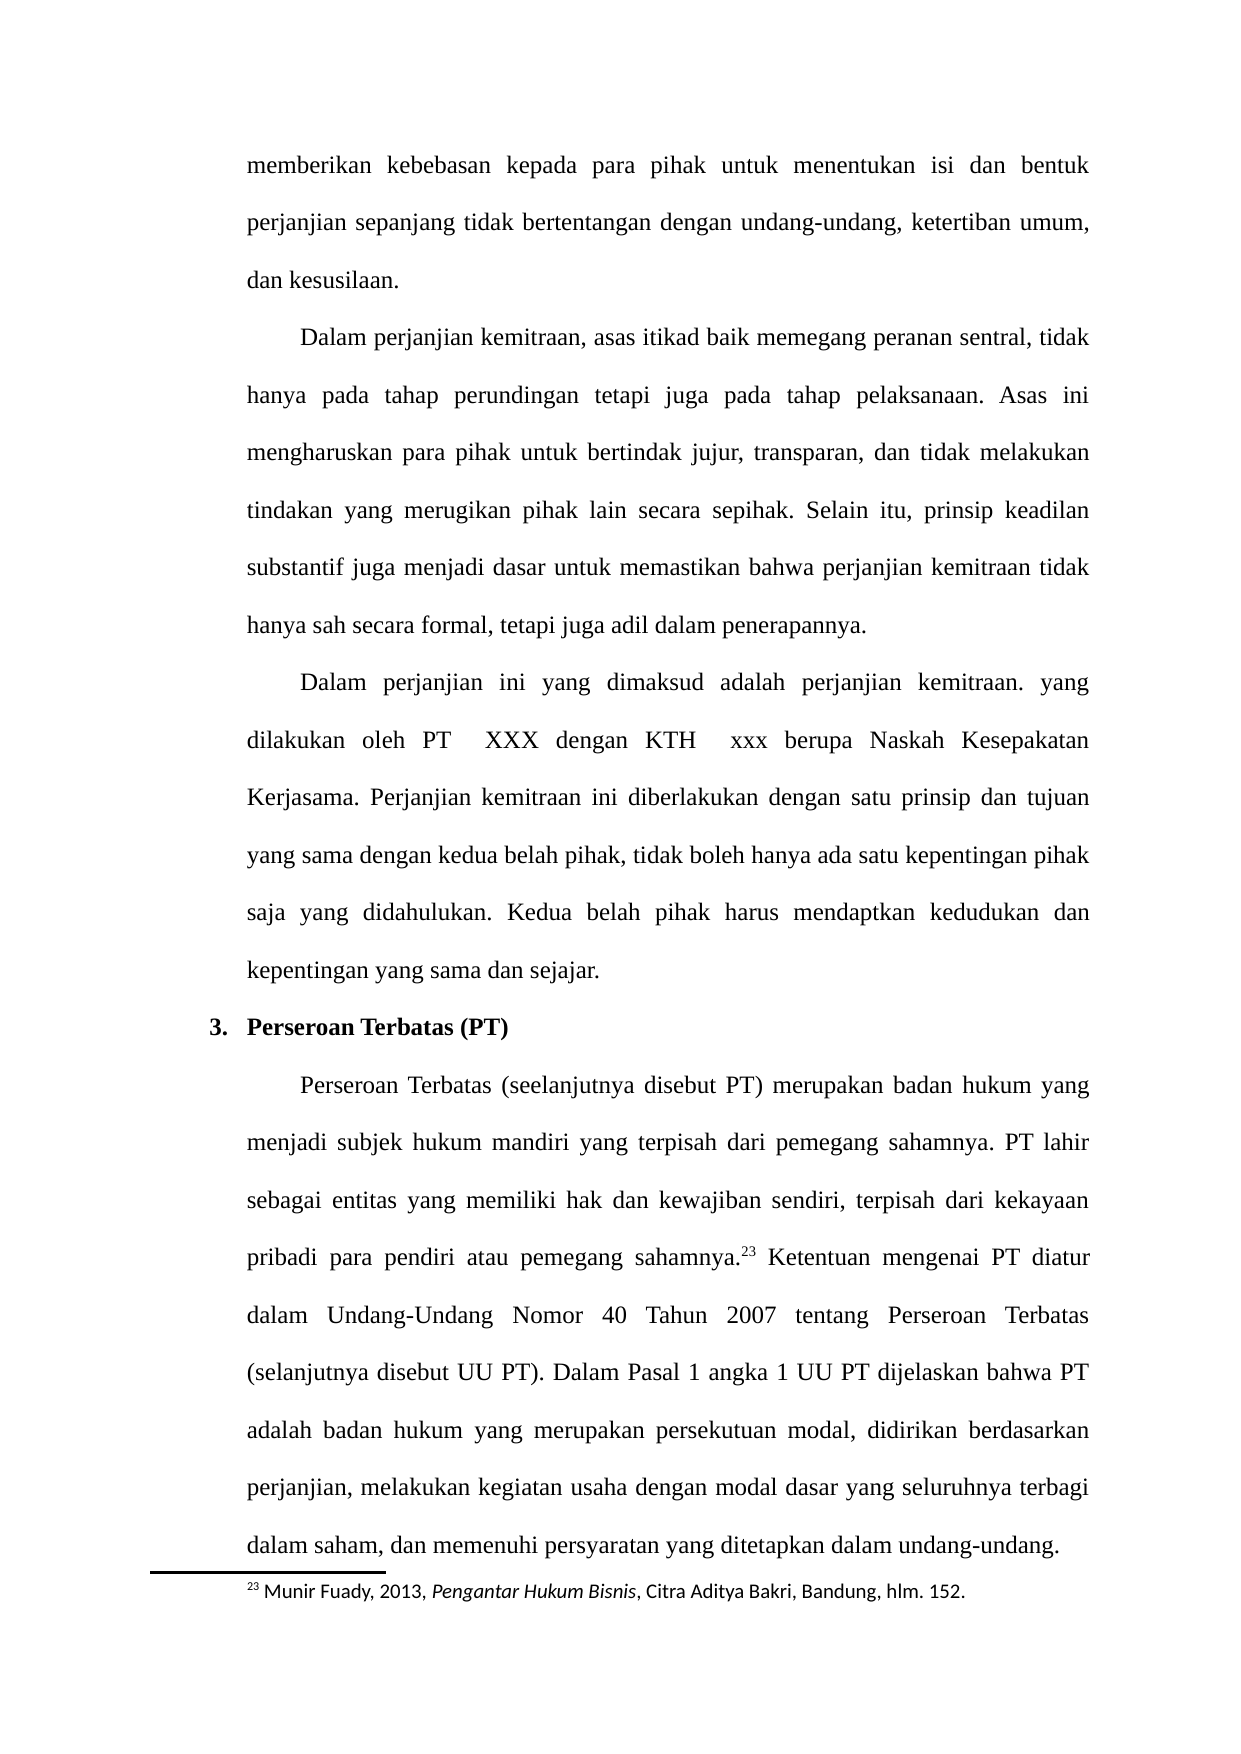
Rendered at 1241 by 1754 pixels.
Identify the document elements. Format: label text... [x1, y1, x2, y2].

list Perseroan Terbatas (seelanjutnya disebut PT) merupakan badan hukum yang menjadi subjek hukum mandiri yang terpisah dari pemegang sahamnya. PT lahir sebagai entitas yang memiliki hak dan kewajiban sendiri, terpisah dari kekayaan pribadi para pendiri atau pemegang sahamnya. Ketentuan mengenai PT diatur dalam Undang-Undang Nomor 40 Tahun 2007 tentang Perseroan Terbatas (selanjutnya disebut UU PT). Dalam Pasal 1 angka 1 UU PT dijelaskan bahwa PT adalah badan hukum yang merupakan persekutuan modal, didirikan berdasarkan perjanjian, melakukan kegiatan usaha dengan modal dasar yang seluruhnya terbagi dalam saham, dan memenuhi persyaratan yang ditetapkan dalam undang-undang. [247, 1070, 1090, 1559]
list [247, 150, 1090, 294]
list Perseroan Terbatas (PT) [209, 1012, 1090, 1041]
list Dalam perjanjian ini yang dimaksud adalah perjanjian kemitraan. yang dilakukan oleh PT XXX dengan KTH xxx berupa Naskah Kesepakatan Kerjasama. Perjanjian kemitraan ini diberlakukan dengan satu prinsip dan tujuan yang sama dengan kedua belah pihak, tidak boleh hanya ada satu kepentingan pihak saja yang didahulukan. Kedua belah pihak harus mendaptkan kedudukan dan kepentingan yang sama dan sejajar. [247, 667, 1090, 984]
list Dalam perjanjian kemitraan, asas itikad baik memegang peranan sentral, tidak hanya pada tahap perundingan tetapi juga pada tahap pelaksanaan. Asas ini mengharuskan para pihak untuk bertindak jujur, transparan, dan tidak melakukan tindakan yang merugikan pihak lain secara sepihak. Selain itu, prinsip keadilan substantif juga menjadi dasar untuk memastikan bahwa perjanjian kemitraan tidak hanya sah secara formal, tetapi juga adil dalam penerapannya. [247, 322, 1090, 639]
